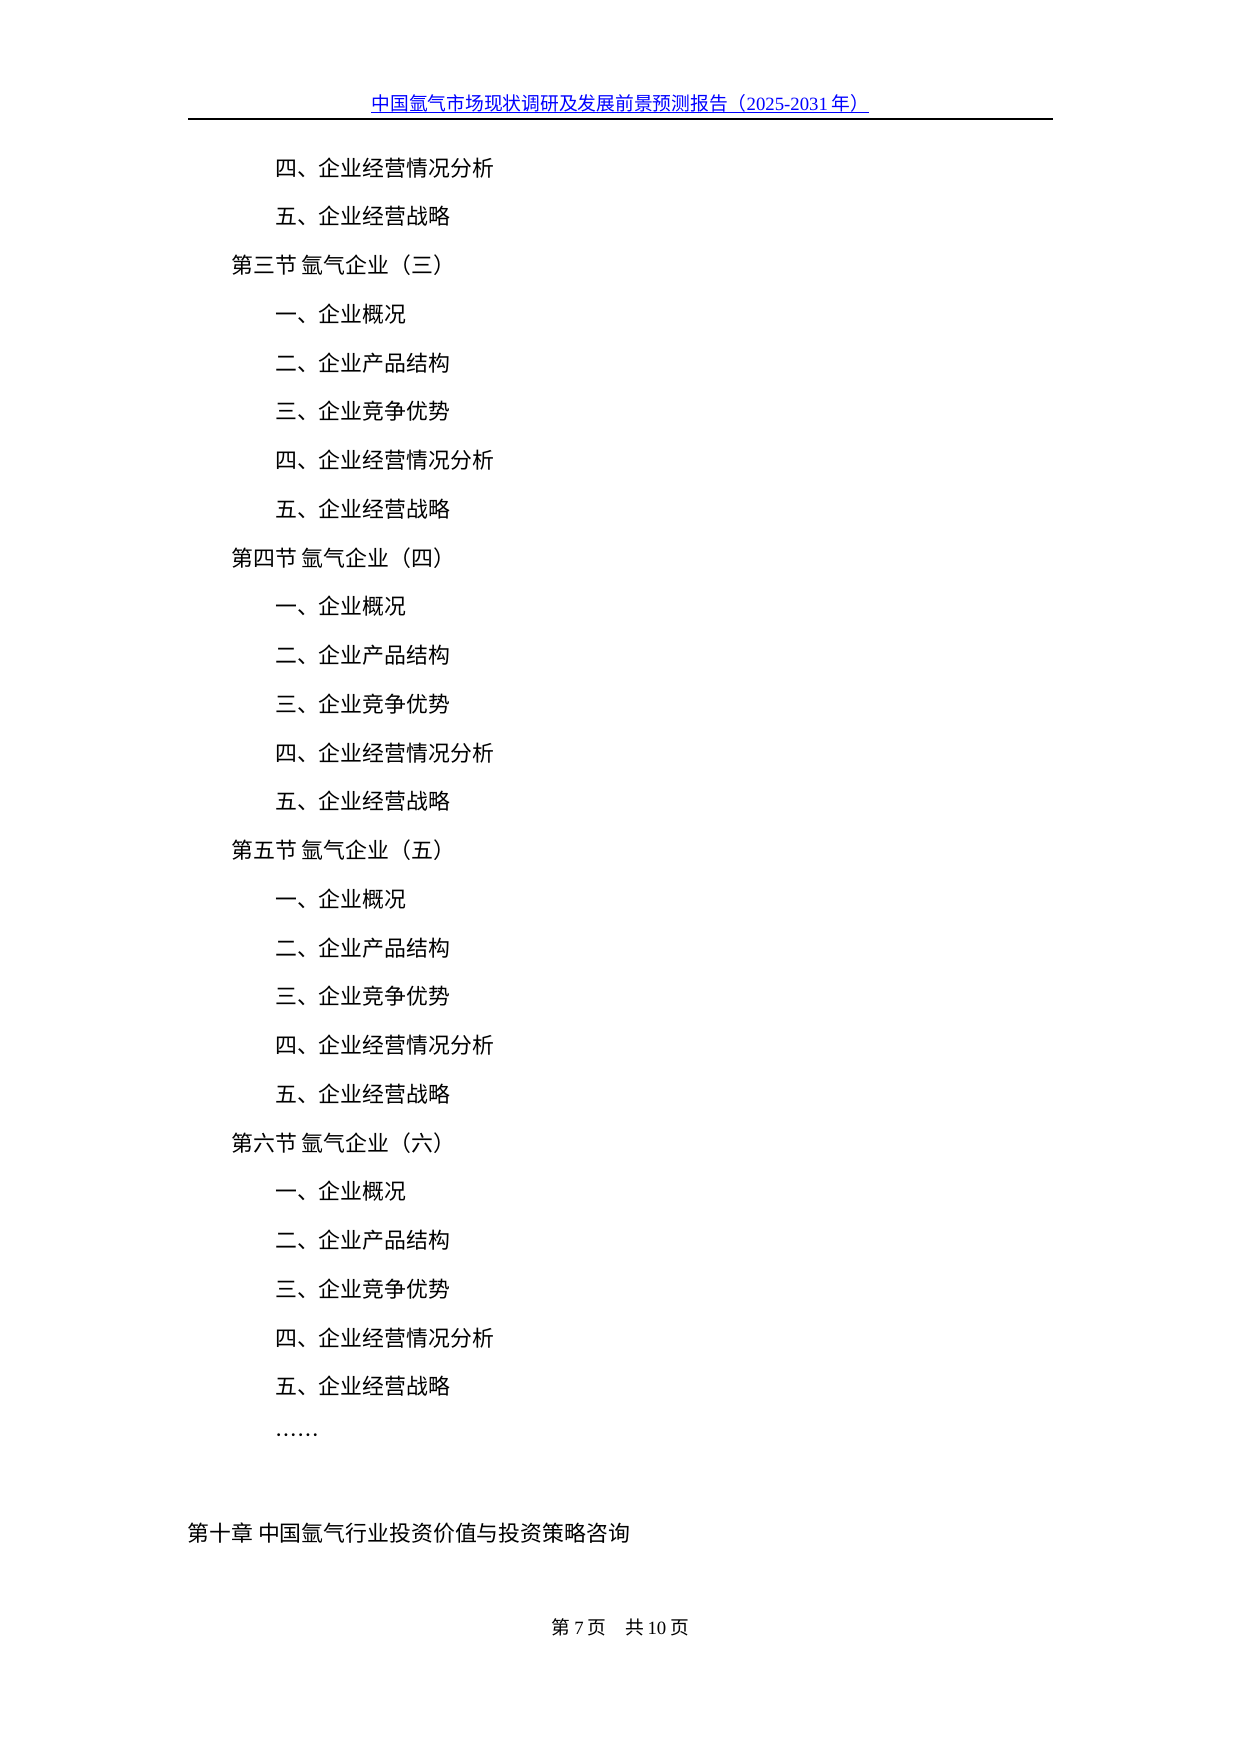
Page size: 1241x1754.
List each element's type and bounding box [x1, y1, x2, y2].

text [187, 150, 1053, 1548]
